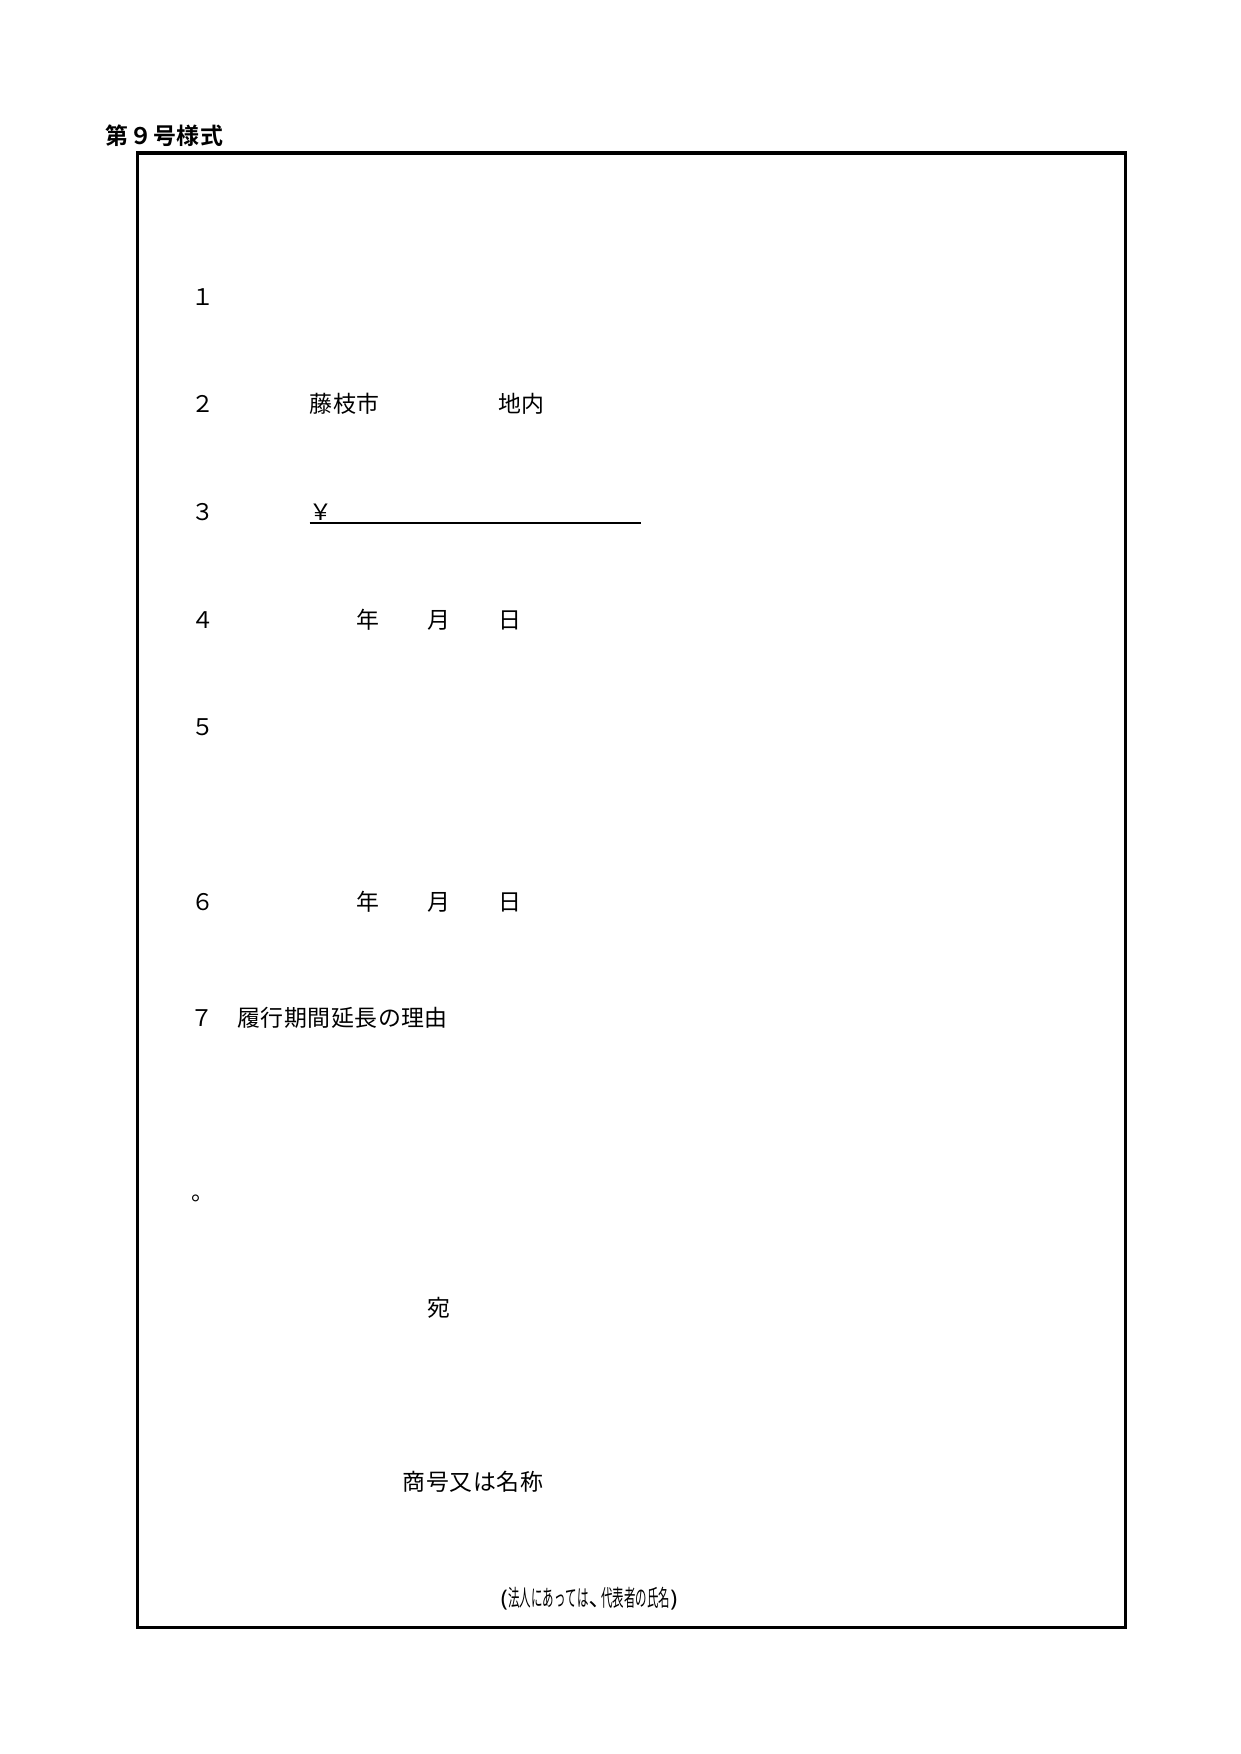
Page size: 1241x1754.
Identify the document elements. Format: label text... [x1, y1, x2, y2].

text 第９号様式 [106, 118, 1122, 151]
table_header １ ２ 藤枝市 地内 ３ ￥ ４ 年 月 日 ５ ６ 年 月 日 ７ 履行期間延長の理由 。 宛 商号又は名称 (法人にあっては､代表者の氏名) [139, 155, 1124, 1626]
